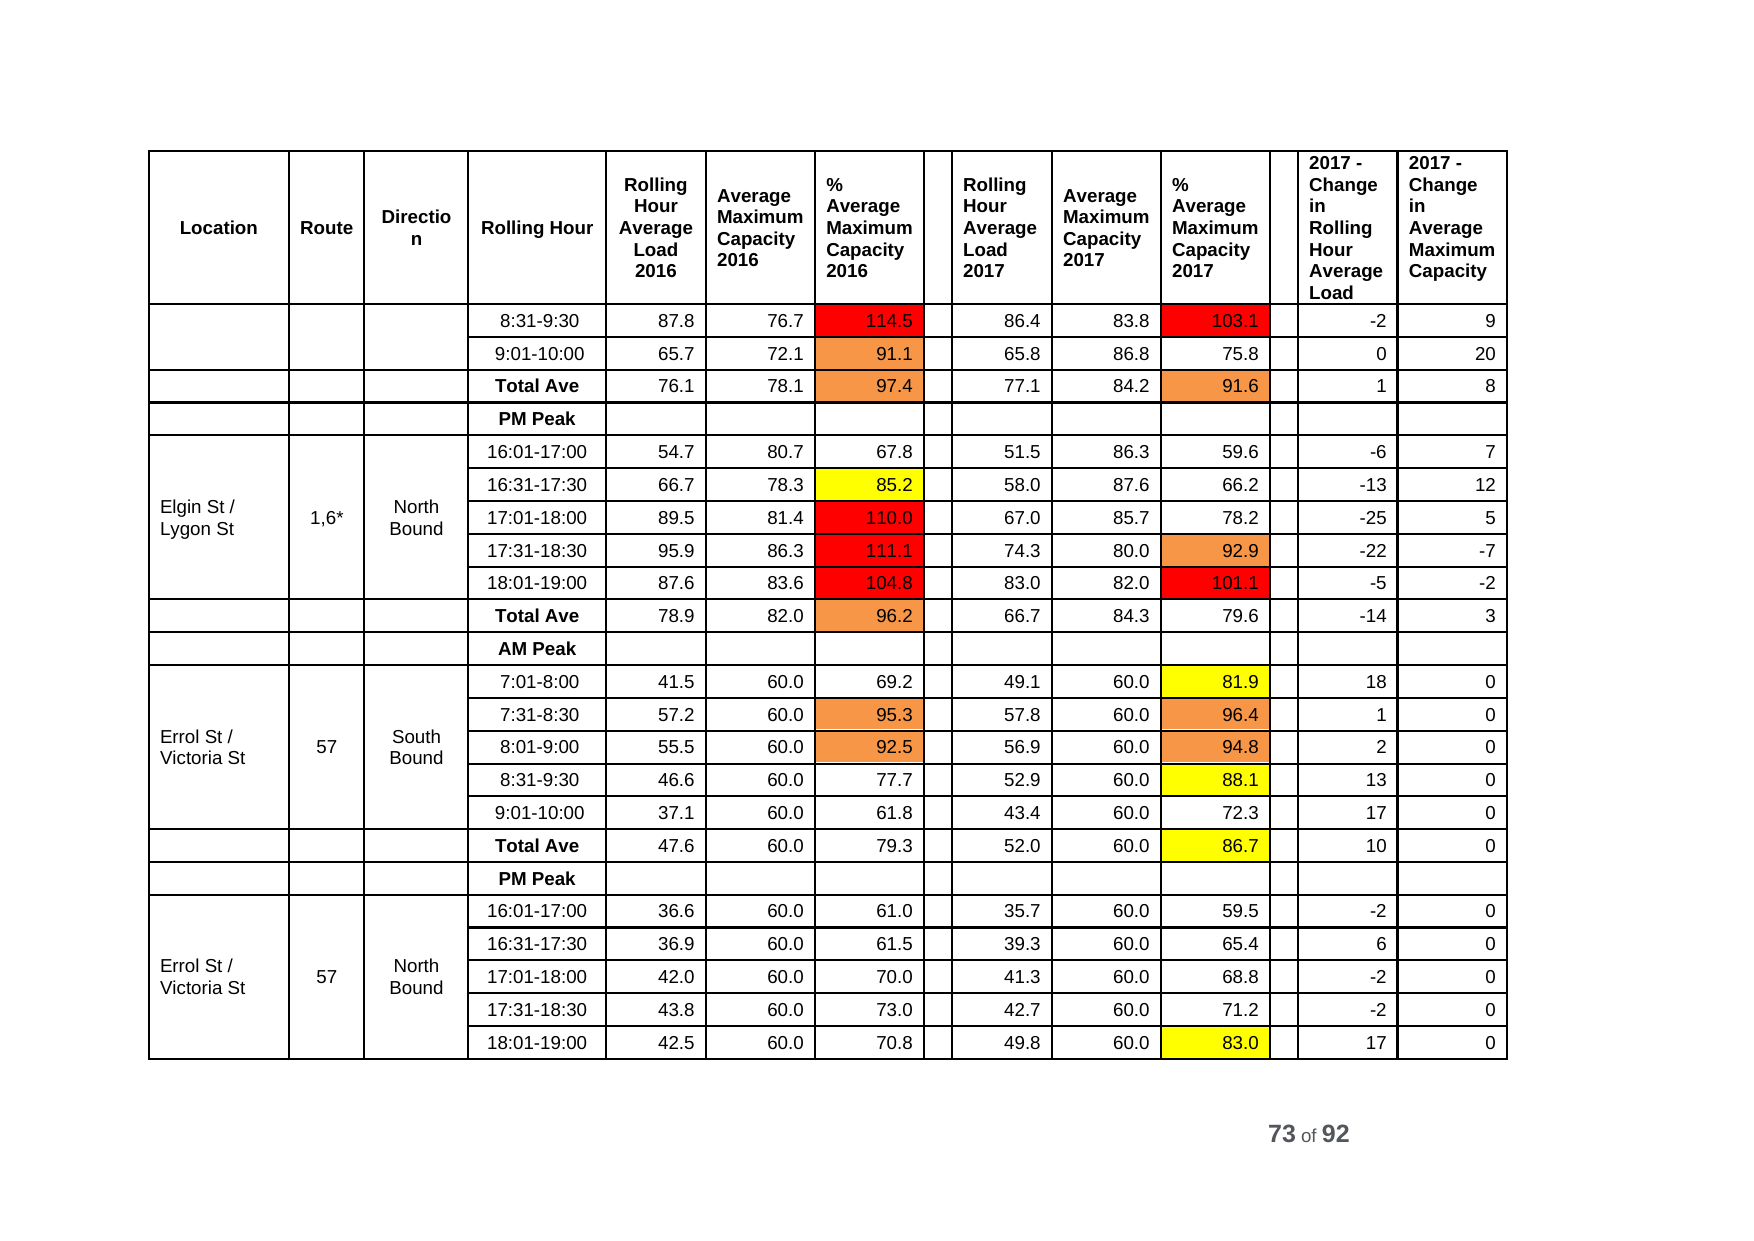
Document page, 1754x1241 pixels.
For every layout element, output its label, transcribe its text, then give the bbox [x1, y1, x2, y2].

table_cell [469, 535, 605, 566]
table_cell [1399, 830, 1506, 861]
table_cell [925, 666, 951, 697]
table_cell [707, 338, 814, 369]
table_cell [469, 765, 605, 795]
table_header Rolling Hour [469, 152, 605, 303]
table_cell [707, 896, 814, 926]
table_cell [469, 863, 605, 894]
table_header [925, 152, 951, 303]
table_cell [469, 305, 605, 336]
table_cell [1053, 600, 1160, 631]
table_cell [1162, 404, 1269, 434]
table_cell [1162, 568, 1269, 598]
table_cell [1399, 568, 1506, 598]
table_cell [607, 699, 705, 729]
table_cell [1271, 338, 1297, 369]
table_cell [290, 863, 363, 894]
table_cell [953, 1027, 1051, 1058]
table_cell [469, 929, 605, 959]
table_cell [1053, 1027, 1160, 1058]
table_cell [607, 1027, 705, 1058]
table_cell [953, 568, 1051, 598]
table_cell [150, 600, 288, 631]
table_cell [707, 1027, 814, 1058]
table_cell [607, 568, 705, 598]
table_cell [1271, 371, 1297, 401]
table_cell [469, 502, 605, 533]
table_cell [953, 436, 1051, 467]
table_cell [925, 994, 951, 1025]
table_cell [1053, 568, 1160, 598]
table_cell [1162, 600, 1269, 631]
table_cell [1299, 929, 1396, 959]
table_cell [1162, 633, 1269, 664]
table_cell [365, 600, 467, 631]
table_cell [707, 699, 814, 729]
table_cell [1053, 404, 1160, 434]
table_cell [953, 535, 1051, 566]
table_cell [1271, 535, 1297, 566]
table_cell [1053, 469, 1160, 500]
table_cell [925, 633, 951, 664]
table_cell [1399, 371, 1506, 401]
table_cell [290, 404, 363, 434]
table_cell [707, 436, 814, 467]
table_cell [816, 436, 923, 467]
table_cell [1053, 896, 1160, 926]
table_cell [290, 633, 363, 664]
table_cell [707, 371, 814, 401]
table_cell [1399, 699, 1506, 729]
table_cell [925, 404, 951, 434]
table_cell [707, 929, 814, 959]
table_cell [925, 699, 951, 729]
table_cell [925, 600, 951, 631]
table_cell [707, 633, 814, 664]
table_header Direction [365, 152, 467, 303]
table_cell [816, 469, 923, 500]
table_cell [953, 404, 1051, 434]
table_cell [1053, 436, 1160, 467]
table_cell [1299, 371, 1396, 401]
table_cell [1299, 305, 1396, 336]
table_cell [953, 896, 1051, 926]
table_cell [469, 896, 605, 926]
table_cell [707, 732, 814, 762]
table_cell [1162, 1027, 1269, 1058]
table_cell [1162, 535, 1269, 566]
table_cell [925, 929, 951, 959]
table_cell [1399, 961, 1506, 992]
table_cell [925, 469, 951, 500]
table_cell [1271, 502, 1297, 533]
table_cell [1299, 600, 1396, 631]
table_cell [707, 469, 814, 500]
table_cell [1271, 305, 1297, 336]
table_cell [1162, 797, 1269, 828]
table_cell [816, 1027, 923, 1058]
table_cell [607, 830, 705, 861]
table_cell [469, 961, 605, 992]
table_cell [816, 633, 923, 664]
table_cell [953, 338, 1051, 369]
table_header Location [150, 152, 288, 303]
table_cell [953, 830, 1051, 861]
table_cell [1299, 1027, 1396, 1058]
table_header Route [290, 152, 363, 303]
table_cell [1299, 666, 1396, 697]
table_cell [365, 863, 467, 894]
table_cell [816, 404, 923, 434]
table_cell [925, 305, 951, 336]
table_header Average Maximum Capacity 2016 [707, 152, 814, 303]
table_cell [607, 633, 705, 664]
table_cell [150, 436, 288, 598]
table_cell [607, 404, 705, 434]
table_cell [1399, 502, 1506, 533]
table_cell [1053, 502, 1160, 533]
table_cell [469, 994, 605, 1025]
table_header Rolling Hour Average Load 2017 [953, 152, 1051, 303]
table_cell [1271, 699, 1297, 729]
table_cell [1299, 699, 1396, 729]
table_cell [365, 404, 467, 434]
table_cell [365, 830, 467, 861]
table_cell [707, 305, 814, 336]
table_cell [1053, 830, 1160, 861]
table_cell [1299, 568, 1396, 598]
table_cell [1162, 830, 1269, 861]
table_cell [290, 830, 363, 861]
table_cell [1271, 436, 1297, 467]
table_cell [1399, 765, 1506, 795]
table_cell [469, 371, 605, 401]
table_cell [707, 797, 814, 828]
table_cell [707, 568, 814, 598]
table_header 2017 -Change in Average Maximum Capacity [1399, 152, 1506, 303]
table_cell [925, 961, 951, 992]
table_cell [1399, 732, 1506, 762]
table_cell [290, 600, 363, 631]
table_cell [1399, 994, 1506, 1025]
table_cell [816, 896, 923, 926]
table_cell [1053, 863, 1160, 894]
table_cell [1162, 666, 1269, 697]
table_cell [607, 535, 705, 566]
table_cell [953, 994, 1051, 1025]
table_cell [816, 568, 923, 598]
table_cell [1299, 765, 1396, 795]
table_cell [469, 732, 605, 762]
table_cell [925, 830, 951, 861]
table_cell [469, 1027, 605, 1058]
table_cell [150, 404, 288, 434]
table_header [1271, 152, 1297, 303]
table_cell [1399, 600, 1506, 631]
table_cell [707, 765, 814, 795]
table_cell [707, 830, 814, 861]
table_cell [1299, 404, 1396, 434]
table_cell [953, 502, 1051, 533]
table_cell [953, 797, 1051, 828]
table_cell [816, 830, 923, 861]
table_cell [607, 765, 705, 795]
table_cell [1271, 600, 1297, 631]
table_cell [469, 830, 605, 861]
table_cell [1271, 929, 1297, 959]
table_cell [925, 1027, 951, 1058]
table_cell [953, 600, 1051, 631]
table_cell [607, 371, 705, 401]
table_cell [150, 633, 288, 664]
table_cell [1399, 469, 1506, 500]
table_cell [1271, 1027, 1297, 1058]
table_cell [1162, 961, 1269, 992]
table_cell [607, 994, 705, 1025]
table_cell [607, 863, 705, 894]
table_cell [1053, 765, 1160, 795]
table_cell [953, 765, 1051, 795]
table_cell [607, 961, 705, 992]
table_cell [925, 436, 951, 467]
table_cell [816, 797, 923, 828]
table_header Average Maximum Capacity 2017 [1053, 152, 1160, 303]
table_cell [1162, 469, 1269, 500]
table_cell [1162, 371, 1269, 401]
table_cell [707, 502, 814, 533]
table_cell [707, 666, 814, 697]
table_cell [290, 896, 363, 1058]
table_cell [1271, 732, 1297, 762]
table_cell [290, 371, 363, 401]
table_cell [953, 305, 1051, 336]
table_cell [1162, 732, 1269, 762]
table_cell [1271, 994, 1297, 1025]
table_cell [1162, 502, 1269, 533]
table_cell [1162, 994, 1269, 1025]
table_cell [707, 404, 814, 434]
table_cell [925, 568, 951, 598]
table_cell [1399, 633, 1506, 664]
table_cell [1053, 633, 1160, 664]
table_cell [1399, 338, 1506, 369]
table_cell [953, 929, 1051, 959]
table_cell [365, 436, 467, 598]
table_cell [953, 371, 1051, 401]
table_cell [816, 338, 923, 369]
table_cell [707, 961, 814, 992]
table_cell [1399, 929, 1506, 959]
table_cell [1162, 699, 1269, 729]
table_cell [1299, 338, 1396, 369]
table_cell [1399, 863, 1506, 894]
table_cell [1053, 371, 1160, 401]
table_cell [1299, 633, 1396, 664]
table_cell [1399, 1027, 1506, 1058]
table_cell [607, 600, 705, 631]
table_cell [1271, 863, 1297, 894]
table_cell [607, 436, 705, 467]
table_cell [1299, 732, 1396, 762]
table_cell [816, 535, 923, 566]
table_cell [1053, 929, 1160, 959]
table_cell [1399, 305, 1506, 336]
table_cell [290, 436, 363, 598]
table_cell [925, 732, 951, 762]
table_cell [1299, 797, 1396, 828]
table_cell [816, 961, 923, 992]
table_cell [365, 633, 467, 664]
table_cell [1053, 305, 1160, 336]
table_header % Average Maximum Capacity 2017 [1162, 152, 1269, 303]
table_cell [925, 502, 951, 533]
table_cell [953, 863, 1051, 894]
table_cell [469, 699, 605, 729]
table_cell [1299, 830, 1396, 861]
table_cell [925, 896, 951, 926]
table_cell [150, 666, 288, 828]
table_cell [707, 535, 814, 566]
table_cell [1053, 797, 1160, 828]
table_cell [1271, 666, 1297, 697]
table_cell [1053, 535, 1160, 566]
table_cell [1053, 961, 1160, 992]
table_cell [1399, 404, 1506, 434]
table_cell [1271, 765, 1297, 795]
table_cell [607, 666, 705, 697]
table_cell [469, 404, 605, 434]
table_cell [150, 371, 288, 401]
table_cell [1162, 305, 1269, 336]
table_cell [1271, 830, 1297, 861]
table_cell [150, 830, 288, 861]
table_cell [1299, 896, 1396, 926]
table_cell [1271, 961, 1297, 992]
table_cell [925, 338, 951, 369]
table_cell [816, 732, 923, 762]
table_header % Average Maximum Capacity 2016 [816, 152, 923, 303]
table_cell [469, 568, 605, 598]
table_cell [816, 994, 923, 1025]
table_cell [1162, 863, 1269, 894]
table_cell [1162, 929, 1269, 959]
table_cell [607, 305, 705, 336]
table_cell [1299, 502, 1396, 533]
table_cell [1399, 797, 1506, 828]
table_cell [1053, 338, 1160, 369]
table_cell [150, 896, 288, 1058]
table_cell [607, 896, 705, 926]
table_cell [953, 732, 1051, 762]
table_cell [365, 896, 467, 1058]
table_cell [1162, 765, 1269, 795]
table_header 2017 - Change in Rolling Hour Average Load [1299, 152, 1396, 303]
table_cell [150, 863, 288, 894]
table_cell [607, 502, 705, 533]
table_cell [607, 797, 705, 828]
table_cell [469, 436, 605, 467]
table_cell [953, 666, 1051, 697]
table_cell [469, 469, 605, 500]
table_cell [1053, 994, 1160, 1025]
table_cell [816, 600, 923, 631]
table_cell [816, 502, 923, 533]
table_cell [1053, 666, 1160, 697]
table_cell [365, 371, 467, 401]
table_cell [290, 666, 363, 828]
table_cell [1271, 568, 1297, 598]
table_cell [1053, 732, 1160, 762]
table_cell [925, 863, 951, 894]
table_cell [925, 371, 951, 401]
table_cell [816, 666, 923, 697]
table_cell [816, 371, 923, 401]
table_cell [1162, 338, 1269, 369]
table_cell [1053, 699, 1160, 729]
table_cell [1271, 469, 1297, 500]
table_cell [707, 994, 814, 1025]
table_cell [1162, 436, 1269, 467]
table_header Rolling Hour Average Load 2016 [607, 152, 705, 303]
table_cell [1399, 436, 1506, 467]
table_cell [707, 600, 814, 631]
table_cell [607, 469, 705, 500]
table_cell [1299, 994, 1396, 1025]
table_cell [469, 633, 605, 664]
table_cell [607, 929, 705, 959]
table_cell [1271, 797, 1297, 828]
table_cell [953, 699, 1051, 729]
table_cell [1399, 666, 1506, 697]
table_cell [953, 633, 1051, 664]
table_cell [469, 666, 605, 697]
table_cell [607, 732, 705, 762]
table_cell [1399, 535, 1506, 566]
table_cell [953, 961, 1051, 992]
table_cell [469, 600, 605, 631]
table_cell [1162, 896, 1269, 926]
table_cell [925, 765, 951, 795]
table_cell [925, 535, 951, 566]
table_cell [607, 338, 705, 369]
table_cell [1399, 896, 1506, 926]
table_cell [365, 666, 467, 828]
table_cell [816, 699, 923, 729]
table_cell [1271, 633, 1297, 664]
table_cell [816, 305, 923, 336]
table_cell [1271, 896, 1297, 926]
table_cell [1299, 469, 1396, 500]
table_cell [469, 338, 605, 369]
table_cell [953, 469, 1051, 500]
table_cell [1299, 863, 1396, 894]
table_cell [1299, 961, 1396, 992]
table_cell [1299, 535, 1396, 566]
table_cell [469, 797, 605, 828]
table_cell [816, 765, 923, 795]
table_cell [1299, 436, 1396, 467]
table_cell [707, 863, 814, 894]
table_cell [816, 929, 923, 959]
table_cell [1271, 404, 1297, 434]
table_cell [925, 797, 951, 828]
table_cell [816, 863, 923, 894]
